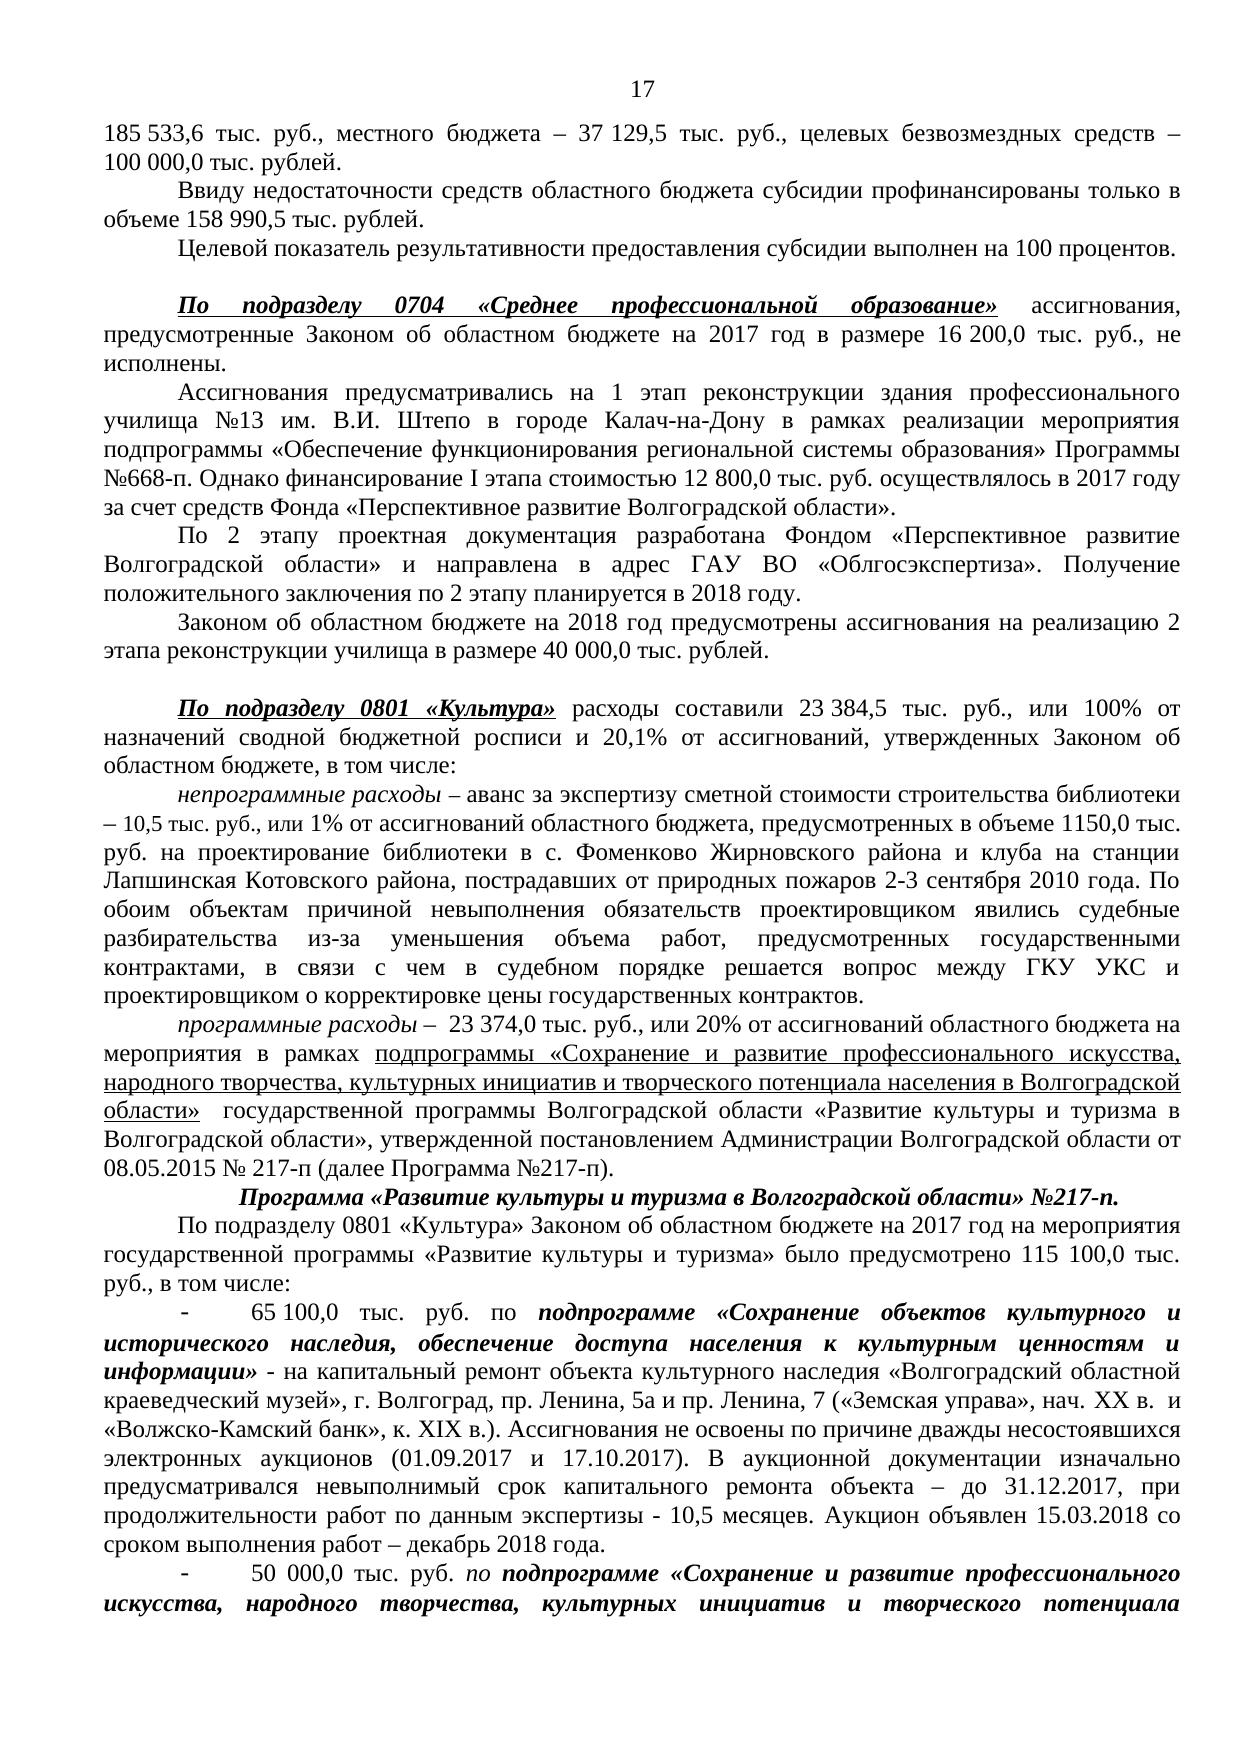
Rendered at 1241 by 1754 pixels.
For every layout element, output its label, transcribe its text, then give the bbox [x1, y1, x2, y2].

text Законом об областном бюджете на 2018 год предусмотрены ассигнования на реализацию 2 этапа реконструкции училища в размере 40 000,0 тыс. рублей. [103, 607, 1181, 664]
text программные расходы – 23 374,0 тыс. руб., или 20% от ассигнований областного бюджета на мероприятия в рамках подпрограммы «Сохранение и развитие профессионального искусства, народного творчества, культурных инициатив и творческого потенциала населения в Волгоградской области» государственной программы Волгоградской области «Развитие культуры и туризма в Волгоградской области», утвержденной постановлением Администрации Волгоградской области от 08.05.2015 № 217-п (далее Программа №217-п). [103, 1093, 1181, 1182]
text программные расходы – 23 374,0 тыс. руб., или 20% от ассигнований областного бюджета на мероприятия в рамках подпрограммы «Сохранение и развитие профессионального искусства, народного творчества, культурных инициатив и творческого потенциала населения в Волгоградской области» государственной программы Волгоградской области «Развитие культуры и туризма в Волгоградской области», утвержденной постановлением Администрации Волгоградской области от 08.05.2015 № 217-п (далее Программа №217-п). [103, 1009, 1181, 1092]
text Ассигнования предусматривались на 1 этап реконструкции здания профессионального училища №13 им. В.И. Штепо в городе Калач-на-Дону в рамках реализации мероприятия подпрограммы «Обеспечение функционирования региональной системы образования» Программы №668-п. Однако финансирование I этапа стоимостью 12 800,0 тыс. руб. осуществлялось в 2017 году за счет средств Фонда «Перспективное развитие Волгоградской области». [103, 377, 1181, 521]
text По подразделу 0801 «Культура» Законом об областном бюджете на 2017 год на мероприятия государственной программы «Развитие культуры и туризма» было предусмотрено 115 100,0 тыс. руб., в том числе: [103, 1211, 1181, 1297]
subtitle По подразделу 0801 «Культура» расходы составили 23 384,5 тыс. руб., или 100% от назначений сводной бюджетной росписи и 20,1% от ассигнований, утвержденных Законом об областном бюджете, в том числе: [103, 693, 1181, 779]
text Ввиду недостаточности средств областного бюджета субсидии профинансированы только в объеме 158 990,5 тыс. рублей. [103, 176, 1181, 233]
subtitle По подразделу 0704 «Среднее профессиональной образование» ассигнования, предусмотренные Законом об областном бюджете на 2017 год в размере 16 200,0 тыс. руб., не исполнены. [103, 291, 1181, 377]
text По 2 этапу проектная документация разработана Фондом «Перспективное развитие Волгоградской области» и направлена в адрес ГАУ ВО «Облгосэкспертиза». Получение положительного заключения по 2 этапу планируется в 2018 году. [103, 521, 1181, 607]
text непрограммные расходы – аванс за экспертизу сметной стоимости строительства библиотеки – 10,5 тыс. руб., или 1% от ассигнований областного бюджета, предусмотренных в объеме 1150,0 тыс. руб. на проектирование библиотеки в с. Фоменково Жирновского района и клуба на станции Лапшинская Котовского района, пострадавших от природных пожаров 2-3 сентября 2010 года. По обоим объектам причиной невыполнения обязательств проектировщиком явились судебные разбирательства из-за уменьшения объема работ, предусмотренных государственными контрактами, в связи с чем в судебном порядке решается вопрос между ГКУ УКС и проектировщиком о корректировке цены государственных контрактов. [103, 779, 1181, 1009]
text Программа «Развитие культуры и туризма в Волгоградской области» №217-п. [103, 1182, 1181, 1211]
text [103, 118, 1181, 176]
list 65 100,0 тыс. руб. по подпрограмме «Сохранение объектов культурного и исторического наследия, обеспечение доступа населения к культурным ценностям и информации» - на капитальный ремонт объекта культурного наследия «Волгоградский областной краеведческий музей», г. Волгоград, пр. Ленина, 5а и пр. Ленина, 7 («Земская управа», нач. XX в. и «Волжско-Камский банк», к. XIX в.). Ассигнования не освоены по причине дважды несостоявшихся электронных аукционов (01.09.2017 и 17.10.2017). В аукционной документации изначально предусматривался невыполнимый срок капитального ремонта объекта – до 31.12.2017, при продолжительности работ по данным экспертизы - 10,5 месяцев. Аукцион объявлен 15.03.2018 со сроком выполнения работ – декабрь 2018 года. [103, 1297, 1181, 1558]
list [103, 1558, 1181, 1617]
text Целевой показатель результативности предоставления субсидии выполнен на 100 процентов. [103, 233, 1181, 262]
